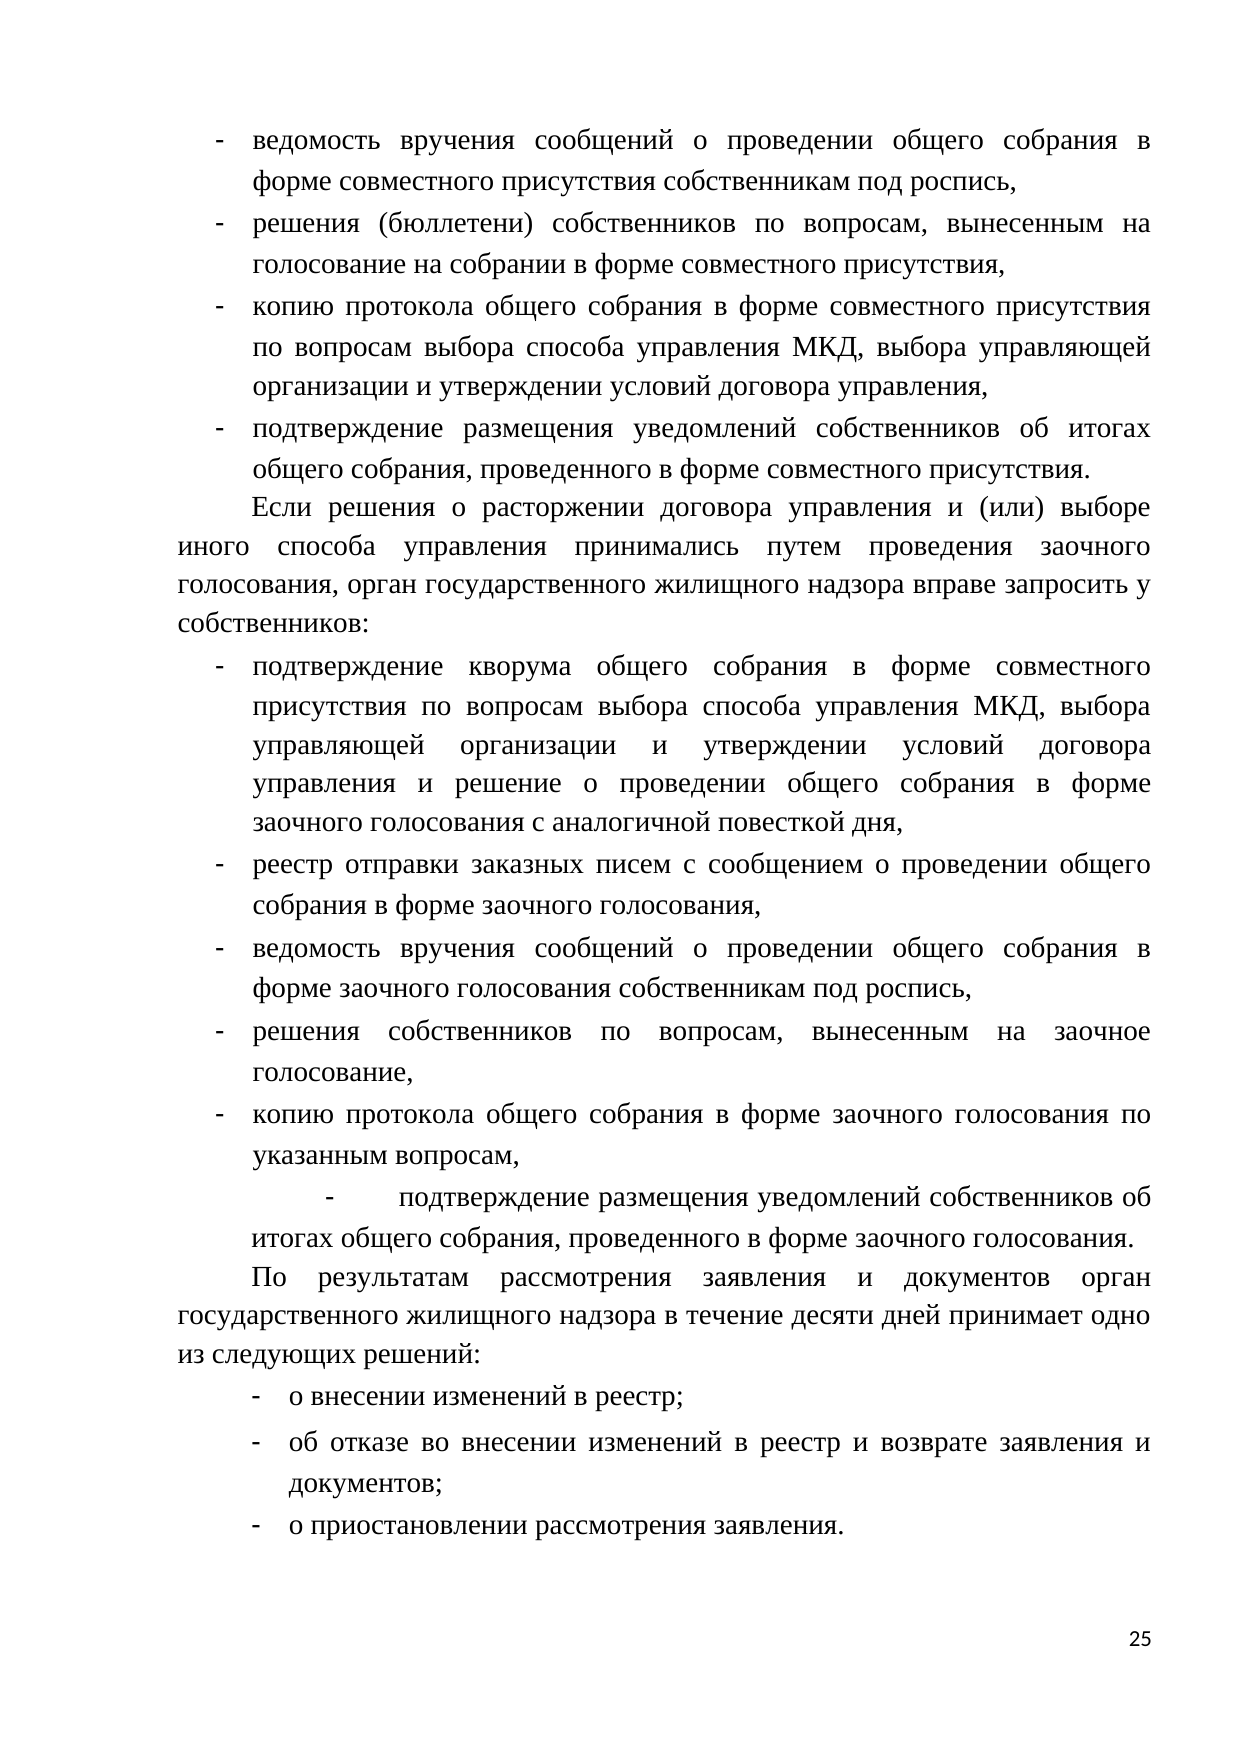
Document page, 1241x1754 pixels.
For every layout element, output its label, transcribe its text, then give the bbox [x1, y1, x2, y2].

list подтверждение размещения уведомлений собственников об итогах общего собрания, проведенного в форме заочного голосования. [251, 1176, 1152, 1254]
list ведомость вручения сообщений о проведении общего собрания в форме совместного присутствия собственникам под роспись, [215, 118, 1152, 196]
list копию протокола общего собрания в форме заочного голосования по указанным вопросам, [215, 1092, 1152, 1171]
list подтверждение размещения уведомлений собственников об итогах общего собрания, проведенного в форме совместного присутствия. [215, 406, 1152, 484]
list решения (бюллетени) собственников по вопросам, вынесенным на голосование на собрании в форме совместного присутствия, [215, 201, 1152, 279]
list об отказе во внесении изменений в реестр и возврате заявления и документов; [251, 1420, 1152, 1498]
list решения собственников по вопросам, вынесенным на заочное голосование, [215, 1009, 1152, 1087]
list ведомость вручения сообщений о проведении общего собрания в форме заочного голосования собственникам под роспись, [215, 926, 1152, 1004]
list о внесении изменений в реестр; [251, 1374, 1152, 1414]
text Если решения о расторжении договора управления и (или) выборе иного способа управления принимались путем проведения заочного голосования, орган государственного жилищного надзора вправе запросить у собственников: [177, 489, 1152, 639]
list реестр отправки заказных писем с сообщением о проведении общего собрания в форме заочного голосования, [215, 843, 1152, 921]
list о приостановлении рассмотрения заявления. [251, 1503, 1152, 1543]
list копию протокола общего собрания в форме совместного присутствия по вопросам выбора способа управления МКД, выбора управляющей организации и утверждении условий договора управления, [215, 284, 1152, 401]
text По результатам рассмотрения заявления и документов орган государственного жилищного надзора в течение десяти дней принимает одно из следующих решений: [177, 1259, 1152, 1369]
list подтверждение кворума общего собрания в форме совместного присутствия по вопросам выбора способа управления МКД, выбора управляющей организации и утверждении условий договора управления и решение о проведении общего собрания в форме заочного голосования с аналогичной повесткой дня, [215, 644, 1152, 838]
